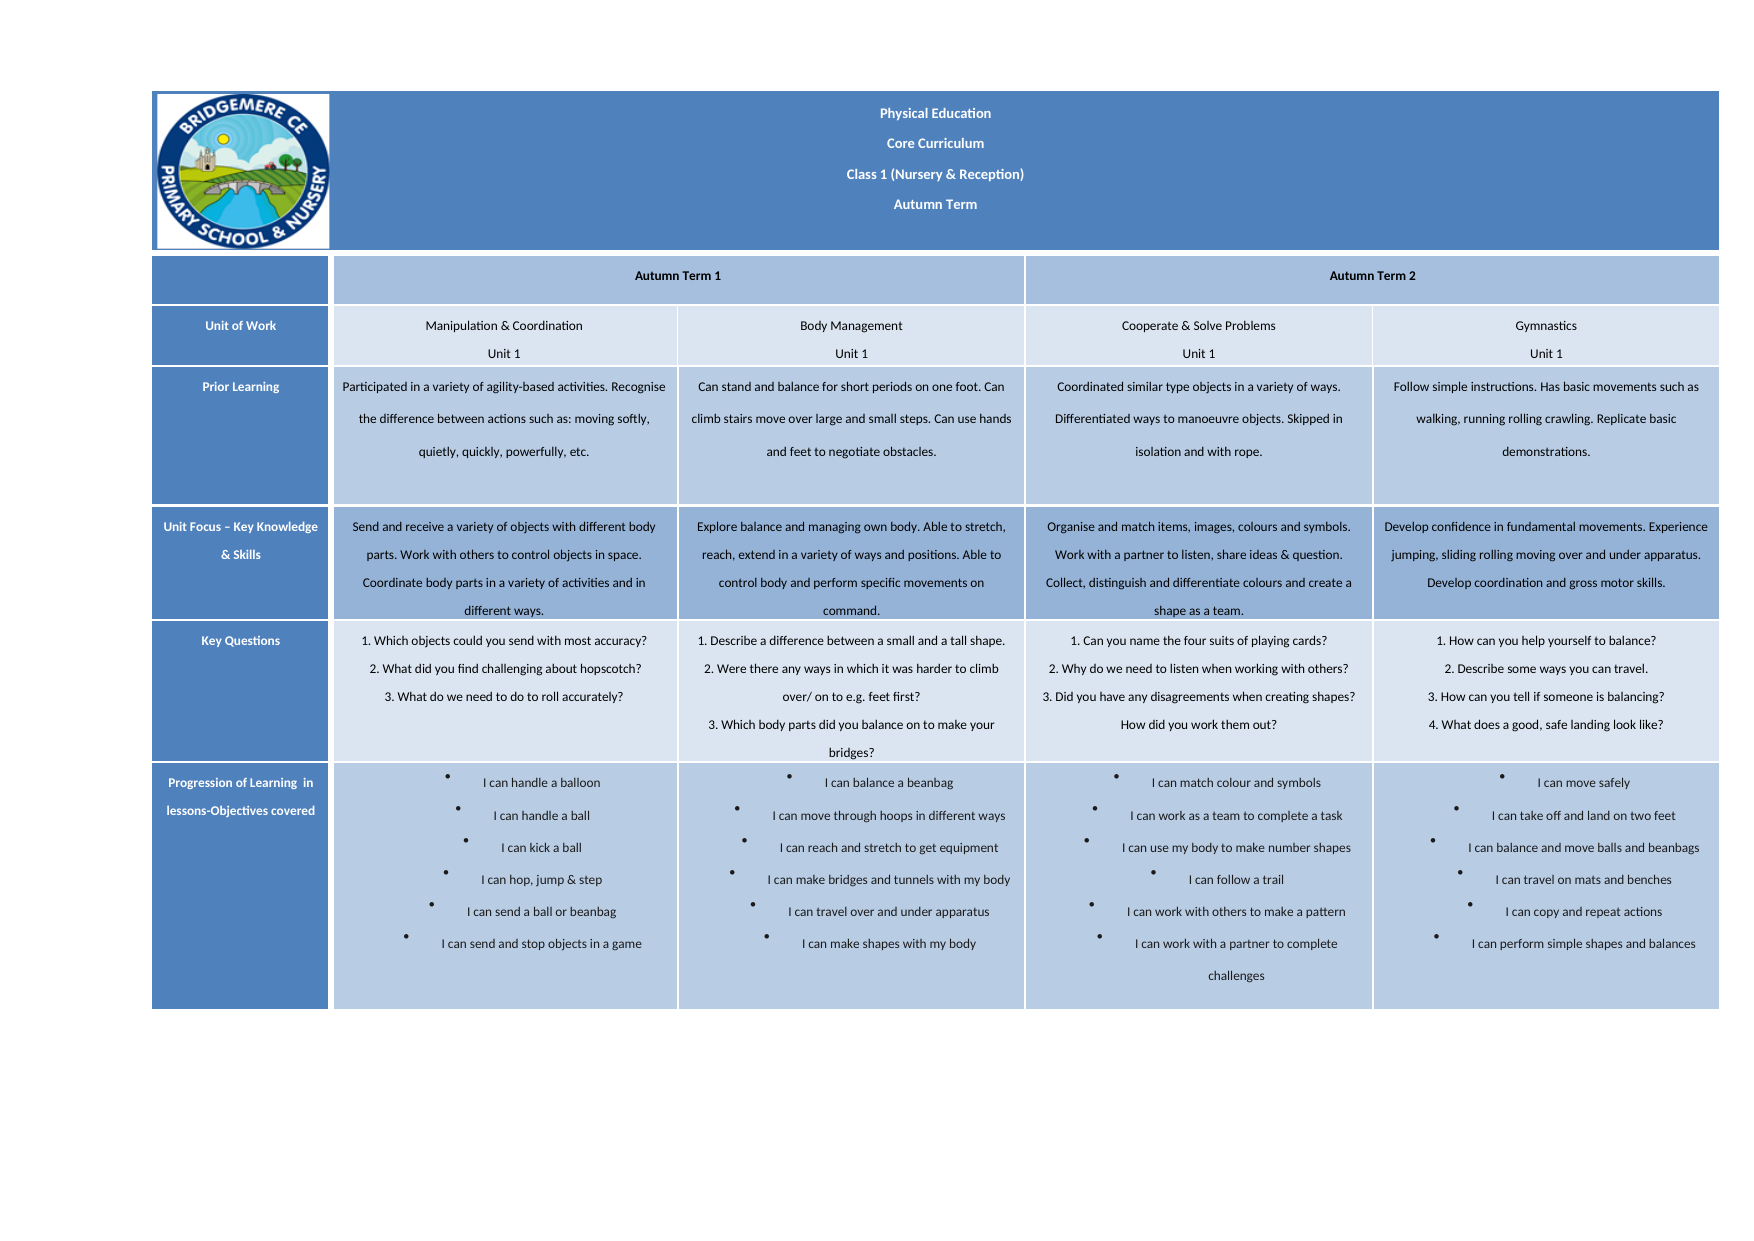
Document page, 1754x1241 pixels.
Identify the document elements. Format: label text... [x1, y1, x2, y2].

table_cell I can balance a beanbag I can move through hoops in different ways I can reach and stretch to get equipment I can make bridges and tunnels with my body I can travel over and under apparatus I can make shapes with my body [679, 763, 1024, 1009]
table_cell Participated in a variety of agility-based activities. Recognise the difference between actions such as: moving softly, quietly, quickly, powerfully, etc. [334, 367, 677, 504]
table_cell 1. How can you help yourself to balance? 2. Describe some ways you can travel. 3. How can you tell if someone is balancing? 4. What does a good, safe landing look like? [1374, 621, 1719, 761]
table_cell I can handle a balloon I can handle a ball I can kick a ball I can hop, jump & step I can send a ball or beanbag I can send and stop objects in a game [334, 763, 677, 1009]
table_cell Gymnastics Unit 1 [1373, 306, 1719, 365]
table_cell Progression of Learning in lessons-Objectives covered [152, 763, 328, 1009]
table_cell Unit of Work [152, 306, 328, 365]
table_cell Key Questions [152, 621, 328, 761]
table_cell 1. Describe a difference between a small and a tall shape. 2. Were there any ways in which it was harder to climb over/ on to e.g. feet first? 3. Which body parts did you balance on to make your bridges? [679, 621, 1024, 761]
table_cell [152, 256, 328, 304]
table_cell Unit Focus – Key Knowledge & Skills [152, 507, 328, 619]
table_cell Autumn Term 2 [1026, 256, 1719, 304]
table_cell Manipulation & Coordination Unit 1 [334, 306, 677, 365]
table_cell Can stand and balance for short periods on one foot. Can climb stairs move over large and small steps. Can use hands and feet to negotiate obstacles. [679, 367, 1024, 504]
table_cell 1. Which objects could you send with most accuracy? 2. What did you find challenging about hopscotch? 3. What do we need to do to roll accurately? [334, 621, 677, 761]
table_cell Autumn Term 1 [334, 256, 1024, 304]
table_cell Explore balance and managing own body. Able to stretch, reach, extend in a variety of ways and positions. Able to control body and perform specific movements on command. [679, 507, 1024, 619]
table_cell Send and receive a variety of objects with different body parts. Work with others to control objects in space. Coordinate body parts in a variety of activities and in different ways. [334, 507, 677, 619]
table_cell Organise and match items, images, colours and symbols. Work with a partner to listen, share ideas & question. Collect, distinguish and differentiate colours and create a shape as a team. [1026, 507, 1372, 619]
table_header Physical Education Core Curriculum Class 1 (Nursery & Reception) Autumn Term [152, 91, 1719, 250]
table_cell Follow simple instructions. Has basic movements such as walking, running rolling crawling. Replicate basic demonstrations. [1374, 367, 1719, 504]
table_cell 1. Can you name the four suits of playing cards? 2. Why do we need to listen when working with others? 3. Did you have any disagreements when creating shapes? How did you work them out? [1026, 621, 1372, 761]
table_cell Cooperate & Solve Problems Unit 1 [1026, 306, 1372, 365]
table_cell Body Management Unit 1 [678, 306, 1024, 365]
table_cell Prior Learning [152, 367, 328, 504]
picture [156, 94, 330, 250]
table_cell I can move safely I can take off and land on two feet I can balance and move balls and beanbags I can travel on mats and benches I can copy and repeat actions I can perform simple shapes and balances [1374, 763, 1719, 1009]
table_cell Develop confidence in fundamental movements. Experience jumping, sliding rolling moving over and under apparatus. Develop coordination and gross motor skills. [1374, 507, 1719, 619]
table_cell I can match colour and symbols I can work as a team to complete a task I can use my body to make number shapes I can follow a trail I can work with others to make a pattern I can work with a partner to complete challenges [1026, 763, 1372, 1009]
table_cell Coordinated similar type objects in a variety of ways. Differentiated ways to manoeuvre objects. Skipped in isolation and with rope. [1026, 367, 1372, 504]
